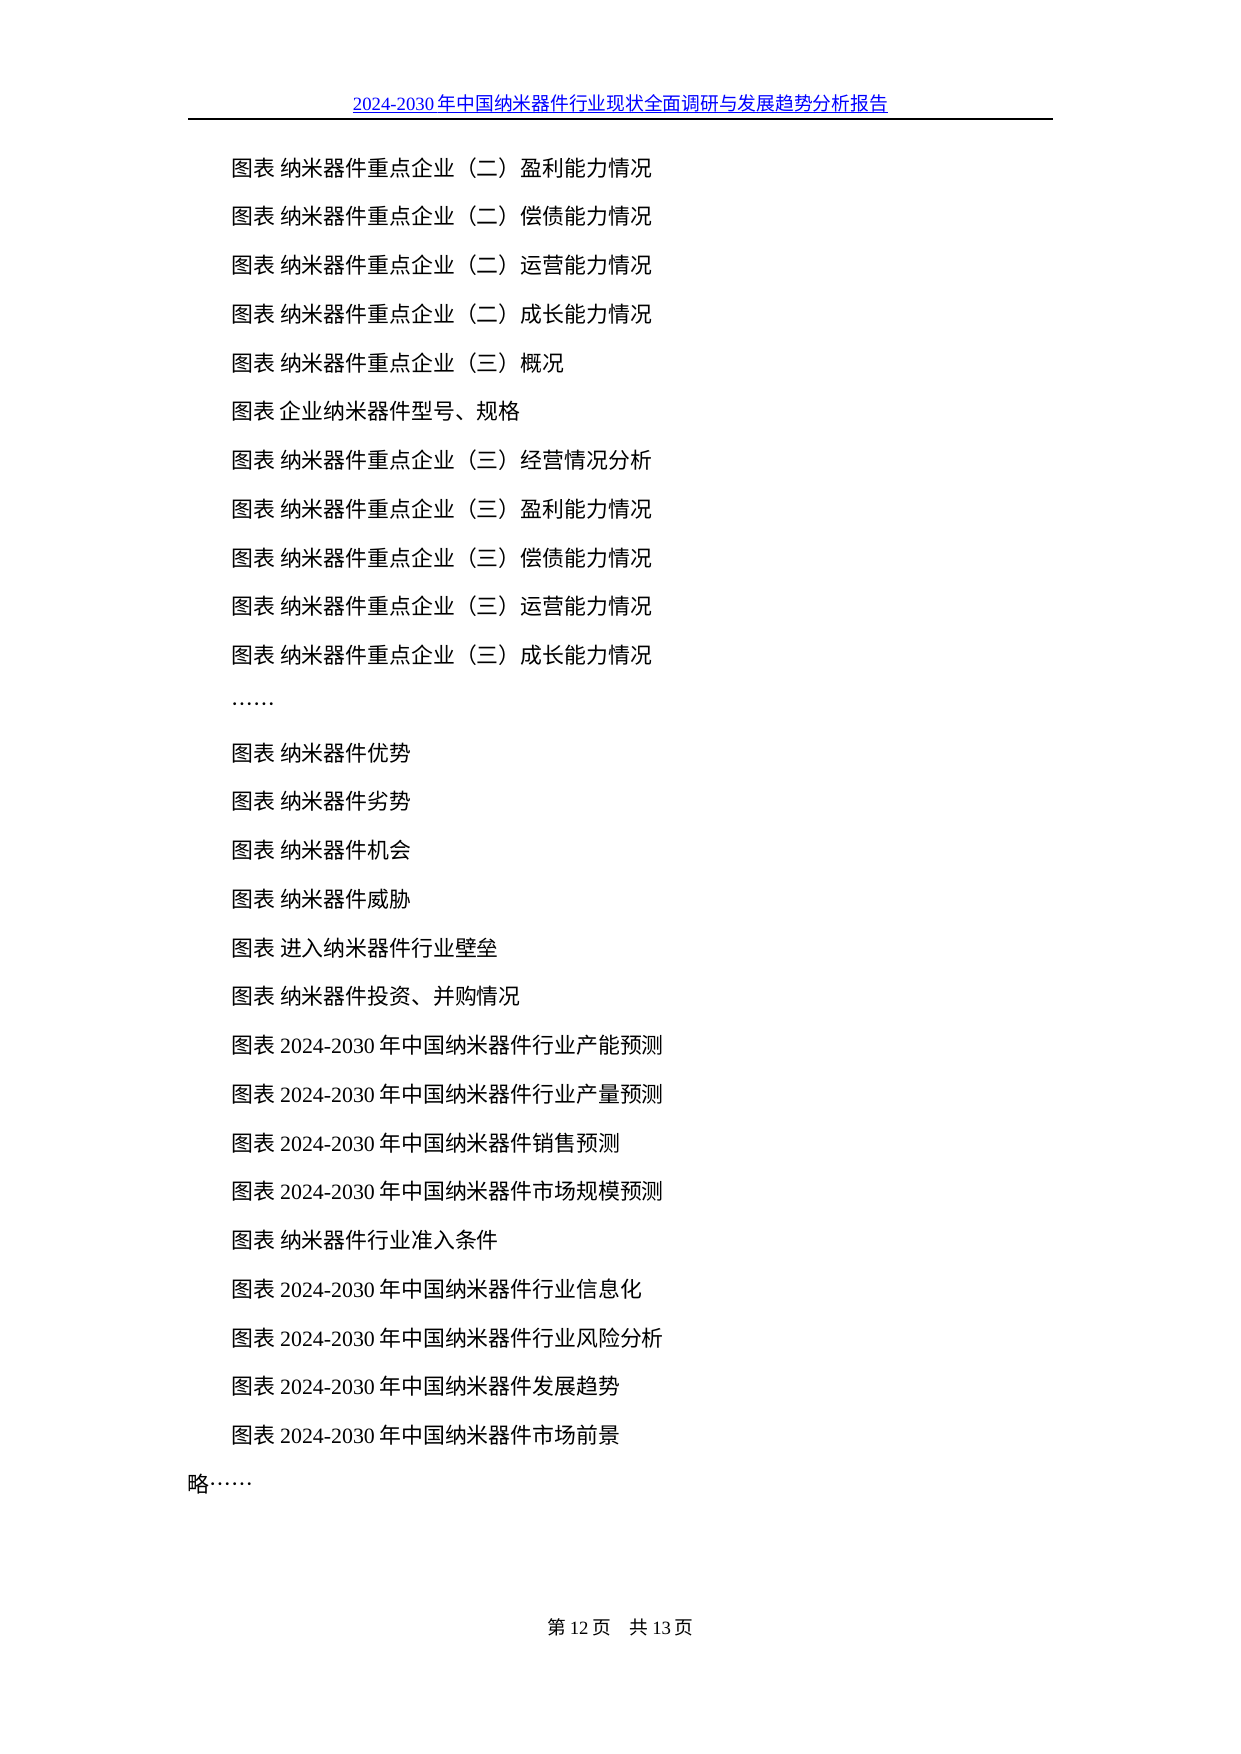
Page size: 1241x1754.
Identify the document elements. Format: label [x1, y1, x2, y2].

text [187, 150, 1053, 1499]
